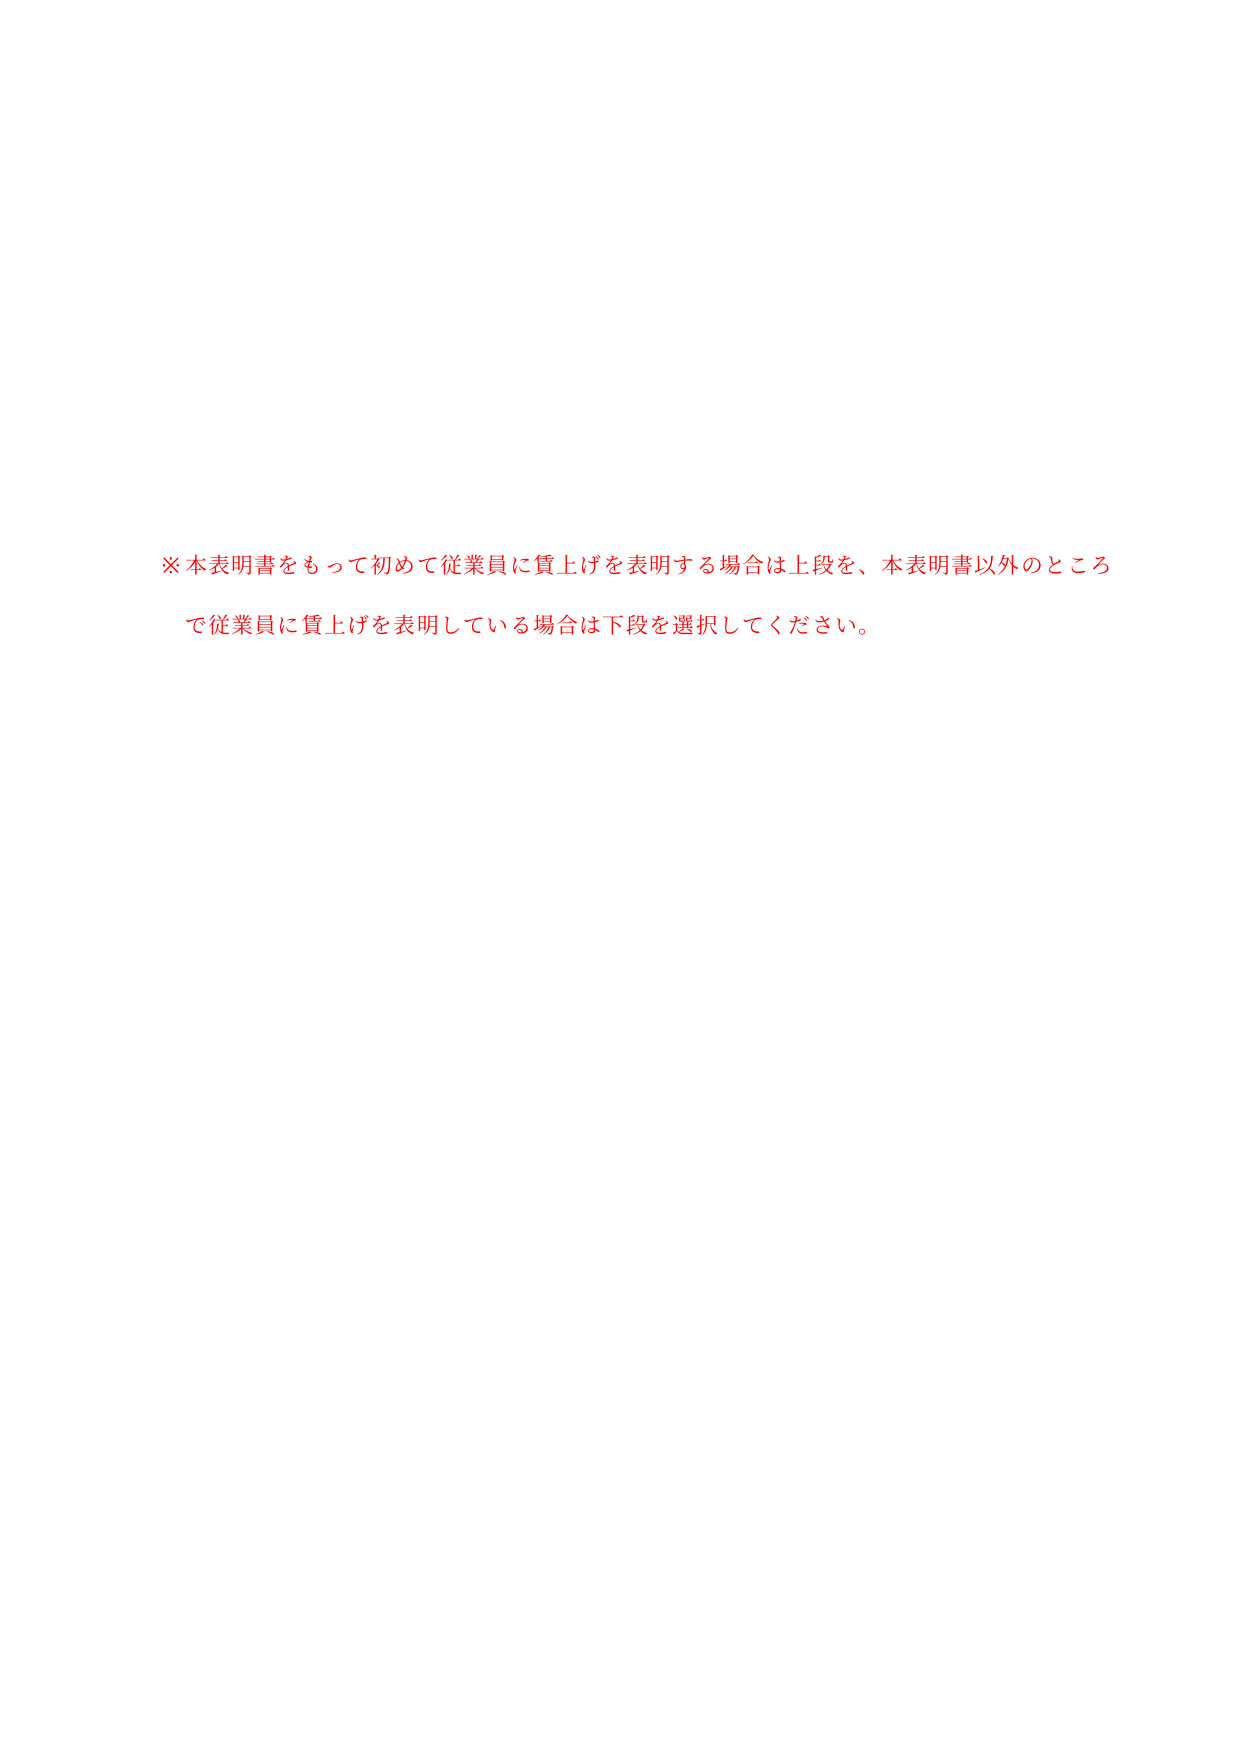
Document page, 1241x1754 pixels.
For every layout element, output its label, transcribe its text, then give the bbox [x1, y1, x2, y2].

text ※本表明書をもって初めて従業員に賃上げを表明する場合は上段を、本表明書以外のところで従業員に賃上げを表明している場合は下段を選択してください。 [162, 534, 1114, 653]
